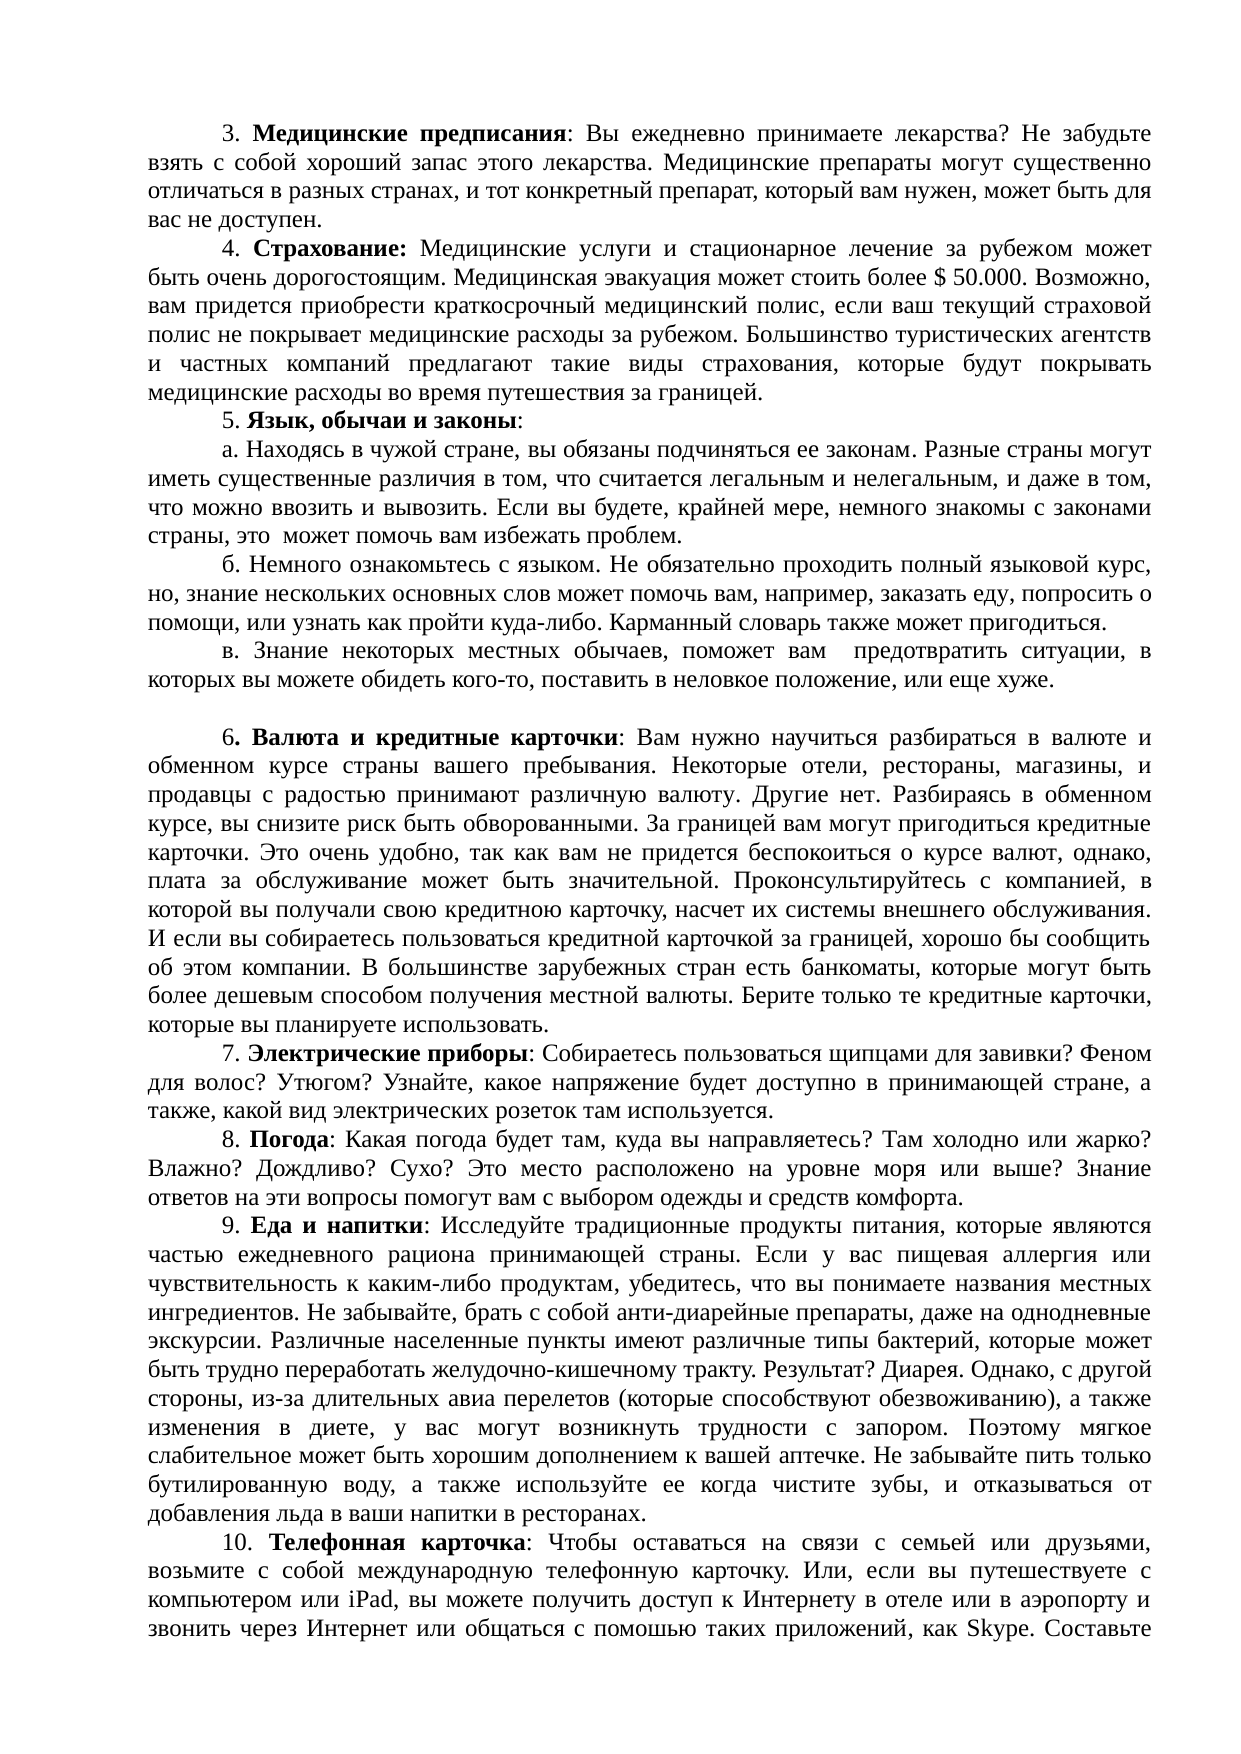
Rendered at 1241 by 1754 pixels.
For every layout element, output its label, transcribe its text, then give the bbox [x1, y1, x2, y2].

text 9. Еда и напитки: Исследуйте традиционные продукты питания, которые являются частью ежедневного рациона принимающей страны. Если у вас пищевая аллергия или чувствительность к каким-либо продуктам, убедитесь, что вы понимаете названия местных ингредиентов. Не забывайте, брать с собой анти-диарейные препараты, даже на однодневные экскурсии. Различные населенные пункты имеют различные типы бактерий, которые может быть трудно переработать желудочно-кишечному тракту. Результат? Диарея. Однако, с другой стороны, из-за длительных авиа перелетов (которые способствуют обезвоживанию), а также изменения в диете, у вас могут возникнуть трудности с запором. Поэтому мягкое слабительное может быть хорошим дополнением к вашей аптечке. Не забывайте пить только бутилированную воду, а также используйте ее когда чистите зубы, и отказываться от добавления льда в ваши напитки в ресторанах. [148, 1211, 1152, 1527]
text 7. Электрические приборы: Собираетесь пользоваться щипцами для завивки? Феном для волос? Утюгом? Узнайте, какое напряжение будет доступно в принимающей стране, а также, какой вид электрических розеток там используется. [148, 1038, 1152, 1124]
text 5. Язык, обычаи и законы: [148, 406, 1152, 434]
text 3. Медицинские предписания: Вы ежедневно принимаете лекарства? Не забудьте взять с собой хороший запас этого лекарства. Медицинские препараты могут существенно отличаться в разных странах, и тот конкретный препарат, который вам нужен, может быть для вас не доступен. [148, 118, 1152, 233]
text 8. Погода: Какая погода будет там, куда вы направляетесь? Там холодно или жарко? Влажно? Дождливо? Сухо? Это место расположено на уровне моря или выше? Знание ответов на эти вопросы помогут вам с выбором одежды и средств комфорта. [148, 1124, 1152, 1211]
text б. Немного ознакомьтесь с языком. Не обязательно проходить полный языковой курс, но, знание нескольких основных слов может помочь вам, например, заказать еду, попросить о помощи, или узнать как пройти куда-либо. Карманный словарь также может пригодиться. [148, 549, 1152, 636]
text 6. Валюта и кредитные карточки: Вам нужно научиться разбираться в валюте и обменном курсе страны вашего пребывания. Некоторые отели, рестораны, магазины, и продавцы с радостью принимают различную валюту. Другие нет. Разбираясь в обменном курсе, вы снизите риск быть обворованными. За границей вам могут пригодиться кредитные карточки. Это очень удобно, так как вам не придется беспокоиться о курсе валют, однако, плата за обслуживание может быть значительной. Проконсультируйтесь с компанией, в которой вы получали свою кредитною карточку, насчет их системы внешнего обслуживания. И если вы собираетесь пользоваться кредитной карточкой за границей, хорошо бы сообщить об этом компании. В большинстве зарубежных стран есть банкоматы, которые могут быть более дешевым способом получения местной валюты. Берите только те кредитные карточки, которые вы планируете использовать. [148, 722, 1152, 1038]
text в. Знание некоторых местных обычаев, поможет вам предотвратить ситуации, в которых вы можете обидеть кого-то, поставить в неловкое положение, или еще хуже. [148, 636, 1152, 693]
text а. Находясь в чужой стране, вы обязаны подчиняться ее законам. Разные страны могут иметь существенные различия в том, что считается легальным и нелегальным, и даже в том, что можно ввозить и вывозить. Если вы будете, крайней мере, немного знакомы с законами страны, это может помочь вам избежать проблем. [148, 434, 1152, 549]
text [148, 1527, 1152, 1642]
text 4. Страхование: Медицинские услуги и стационарное лечение за рубежом может быть очень дорогостоящим. Медицинская эвакуация может стоить более $ 50.000. Возможно, вам придется приобрести краткосрочный медицинский полис, если ваш текущий страховой полис не покрывает медицинские расходы за рубежом. Большинство туристических агентств и частных компаний предлагают такие виды страхования, которые будут покрывать медицинские расходы во время путешествия за границей. [148, 233, 1152, 406]
